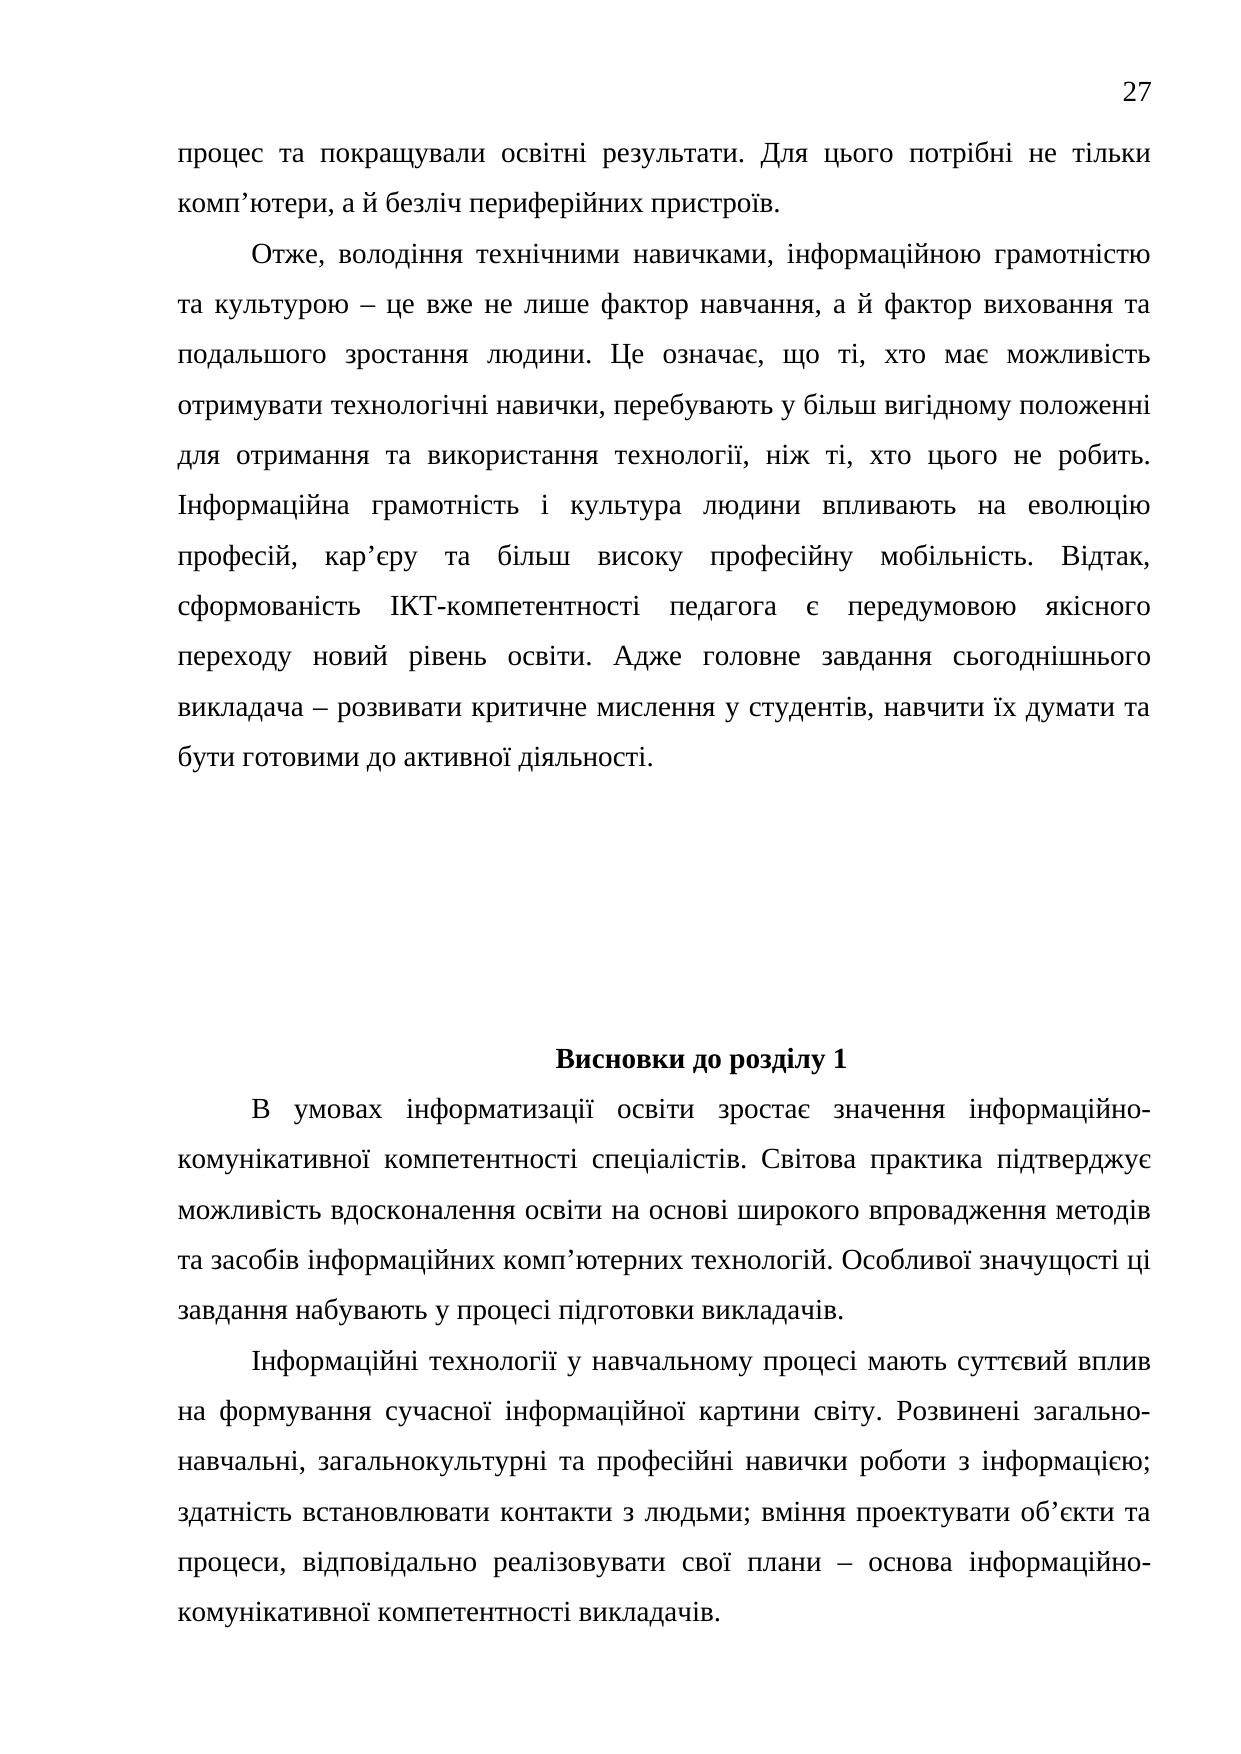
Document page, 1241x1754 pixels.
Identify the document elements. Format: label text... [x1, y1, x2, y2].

text Отже, володіння технічними навичками, інформаційною грамотністю та культурою – це вже не лише фактор навчання, а й фактор виховання та подальшого зростання людини. Це означає, що ті, хто має можливість отримувати технологічні навички, перебувають у більш вигідному положенні для отримання та використання технології, ніж ті, хто цього не робить. Інформаційна грамотність і культура людини впливають на еволюцію професій, кар’єру та більш високу професійну мобільність. Відтак, сформованість ІКТ-компетентності педагога є передумовою якісного переходу новий рівень освіти. Адже головне завдання сьогоднішнього викладача – розвивати критичне мислення у студентів, навчити їх думати та бути готовими до активної діяльності. [177, 236, 1152, 773]
text В умовах інформатизації освіти зростає значення інформаційно-комунікативної компетентності спеціалістів. Світова практика підтверджує можливість вдосконалення освіти на основі широкого впровадження методів та засобів інформаційних комп’ютерних технологій. Особливої значущості ці завдання набувають у процесі підготовки викладачів. [177, 1091, 1152, 1326]
text Інформаційні технології у навчальному процесі мають суттєвий вплив на формування сучасної інформаційної картини світу. Розвинені загально-навчальні, загальнокультурні та професійні навички роботи з інформацією; здатність встановлювати контакти з людьми; вміння проектувати об’єкти та процеси, відповідально реалізовувати свої плани – основа інформаційно-комунікативної компетентності викладачів. [177, 1343, 1152, 1628]
text Висновки до розділу 1 [177, 1041, 1152, 1074]
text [177, 135, 1152, 219]
